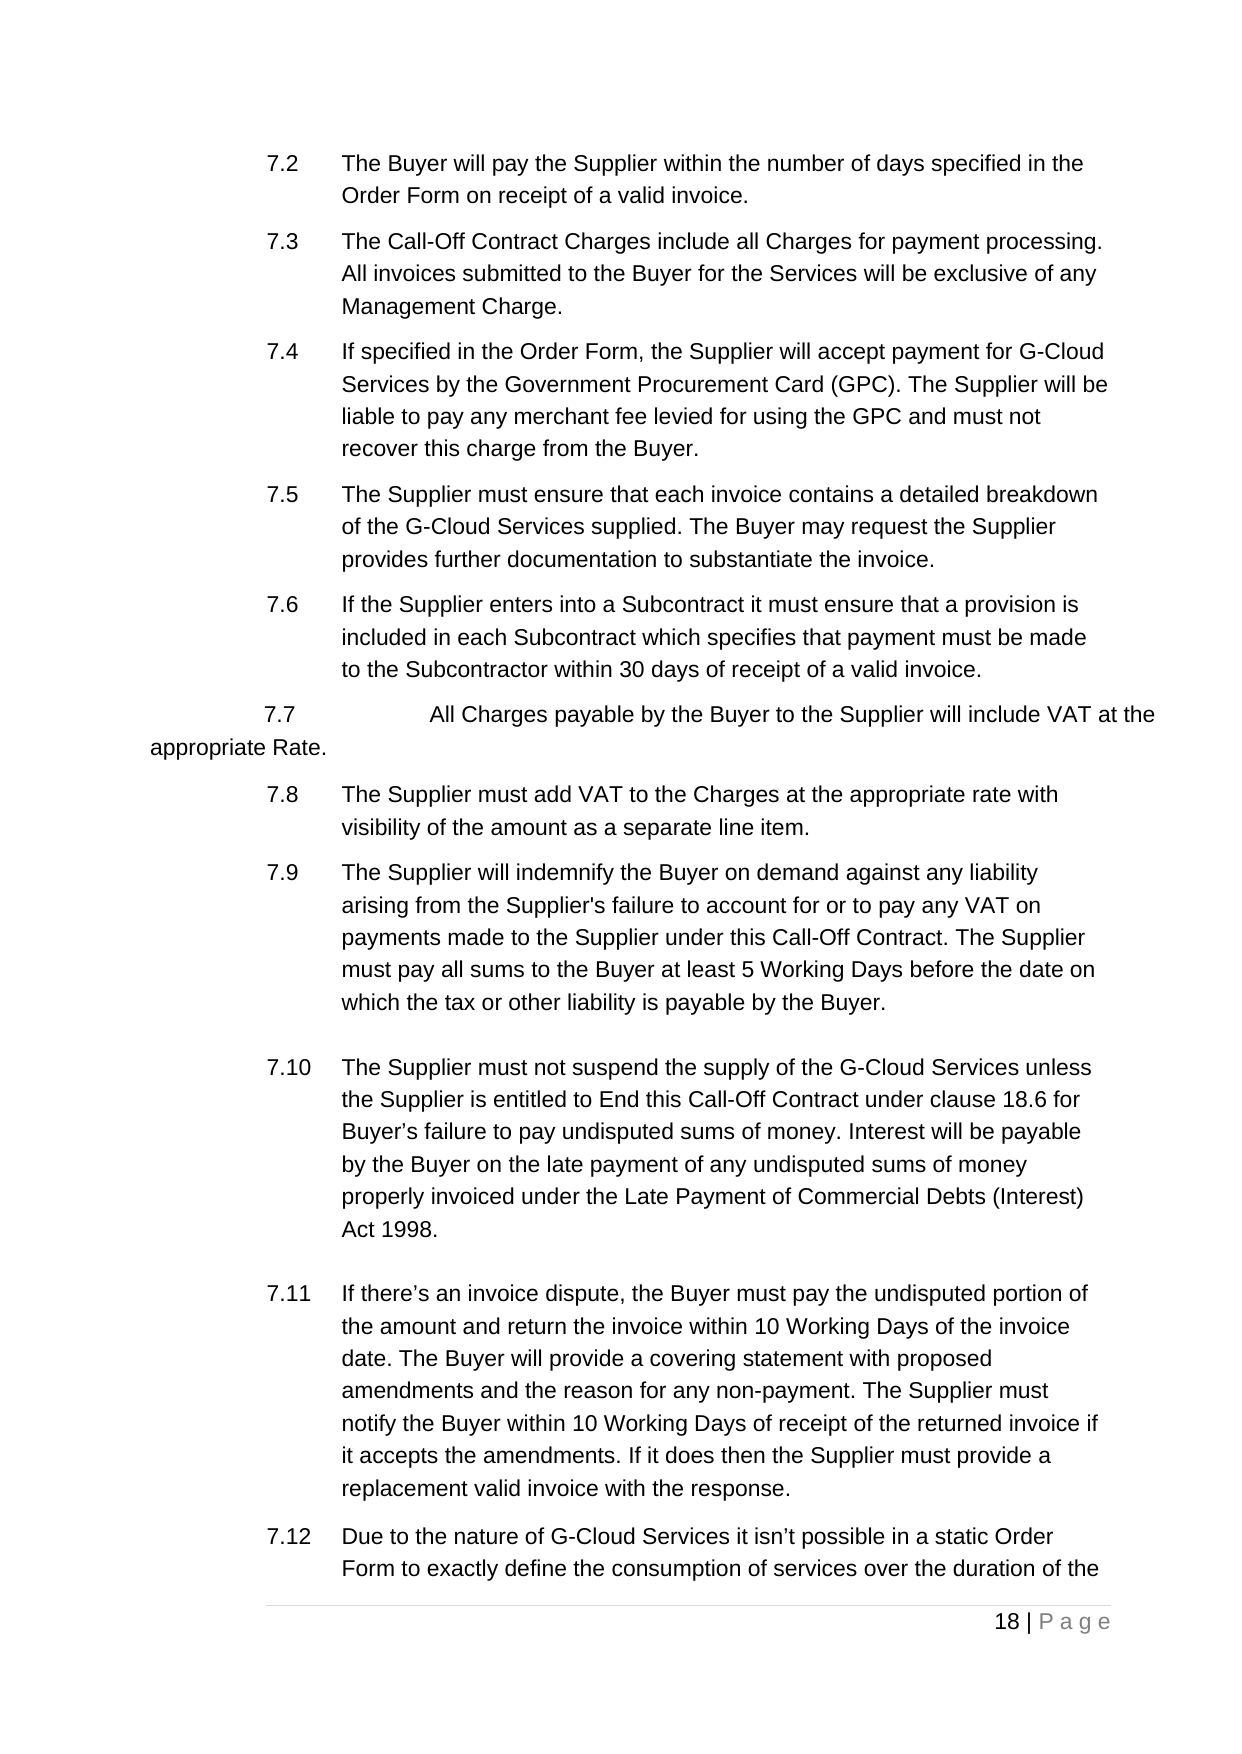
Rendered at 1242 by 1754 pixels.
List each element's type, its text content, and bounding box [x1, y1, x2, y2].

text 7.5 The Supplier must ensure that each invoice contains a detailed breakdown of the G-Cloud Services supplied. The Buyer may request the Supplier provides further documentation to substantiate the invoice. [266, 481, 1109, 572]
text 7.10 The Supplier must not suspend the supply of the G-Cloud Services unless the Supplier is entitled to End this Call-Off Contract under clause 18.6 for Buyer’s failure to pay undisputed sums of money. Interest will be payable by the Buyer on the late payment of any undisputed sums of money properly invoiced under the Late Payment of Commercial Debts (Interest) Act 1998. [266, 1053, 1109, 1242]
text 7.11 If there’s an invoice dispute, the Buyer must pay the undisputed portion of the amount and return the invoice within 10 Working Days of the invoice date. The Buyer will provide a covering statement with proposed amendments and the reason for any non-payment. The Supplier must notify the Buyer within 10 Working Days of receipt of the returned invoice if it accepts the amendments. If it does then the Supplier must provide a replacement valid invoice with the response. [266, 1280, 1109, 1501]
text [266, 1523, 1109, 1582]
text 7.2 The Buyer will pay the Supplier within the number of days specified in the Order Form on receipt of a valid invoice. [266, 150, 1109, 209]
text 7.8 The Supplier must add VAT to the Charges at the appropriate rate with visibility of the amount as a separate line item. [266, 781, 1109, 840]
text 7.4 If specified in the Order Form, the Supplier will accept payment for G-Cloud Services by the Government Procurement Card (GPC). The Supplier will be liable to pay any merchant fee levied for using the GPC and must not recover this charge from the Buyer. [266, 338, 1109, 462]
text 7.9 The Supplier will indemnify the Buyer on demand against any liability arising from the Supplier's failure to account for or to pay any VAT on payments made to the Supplier under this Call-Off Contract. The Supplier must pay all sums to the Buyer at least 5 Working Days before the date on which the tax or other liability is payable by the Buyer. [266, 859, 1109, 1015]
text 7.7 All Charges payable by the Buyer to the Supplier will include VAT at the appropriate Rate. [150, 701, 1111, 760]
text 7.6 If the Supplier enters into a Subcontract it must ensure that a provision is included in each Subcontract which specifies that payment must be made to the Subcontractor within 30 days of receipt of a valid invoice. [266, 591, 1109, 682]
text 7.3 The Call-Off Contract Charges include all Charges for payment processing. All invoices submitted to the Buyer for the Services will be exclusive of any Management Charge. [266, 228, 1109, 319]
